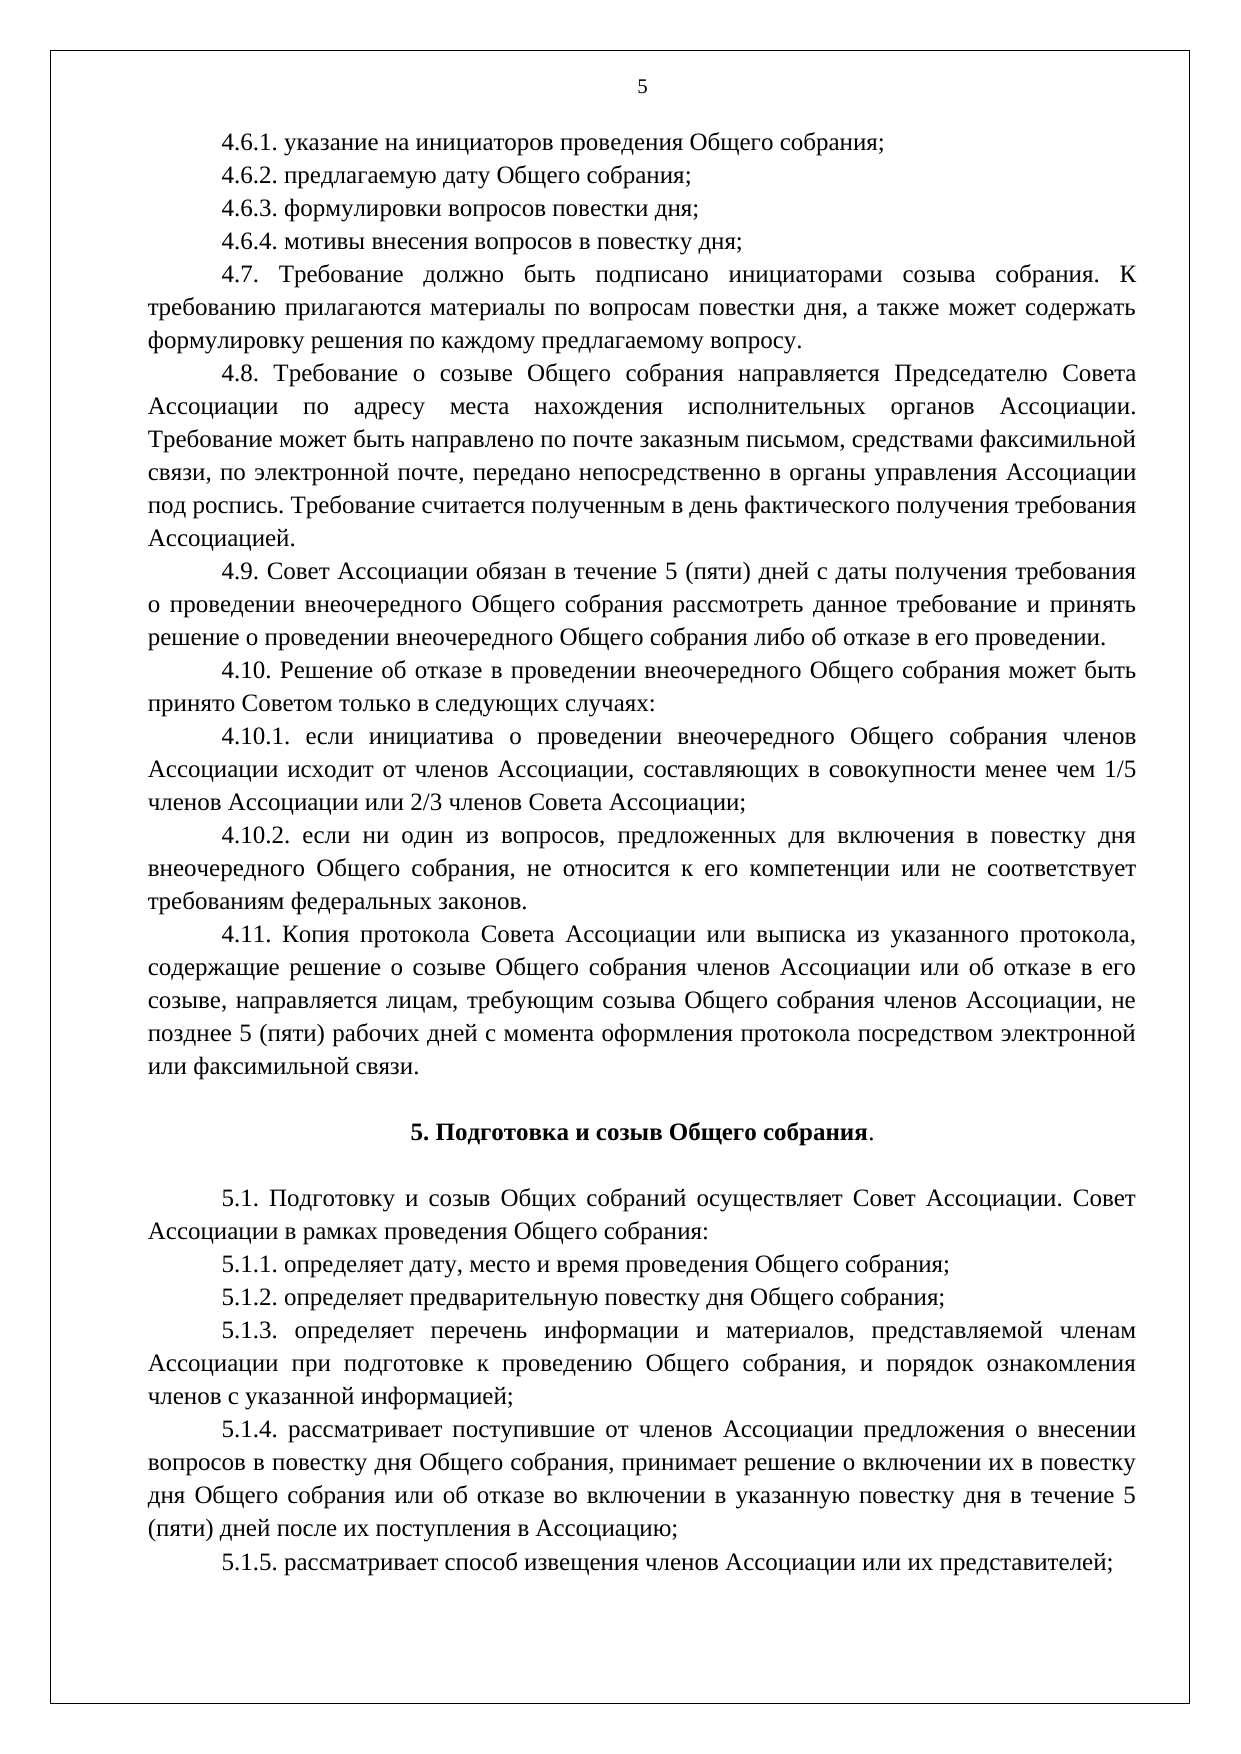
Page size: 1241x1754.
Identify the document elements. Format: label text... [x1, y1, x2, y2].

text 5.1.3. определяет перечень информации и материалов, представляемой членам Ассоциации при подготовке к проведению Общего собрания, и порядок ознакомления членов с указанной информацией; [148, 1315, 1137, 1410]
text 4.6.1. указание на инициаторов проведения Общего собрания; [148, 127, 1137, 155]
text 4.10. Решение об отказе в проведении внеочередного Общего собрания может быть принято Советом только в следующих случаях: [148, 655, 1137, 717]
text 4.10.2. если ни один из вопросов, предложенных для включения в повестку дня внеочередного Общего собрания, не относится к его компетенции или не соответствует требованиям федеральных законов. [148, 820, 1137, 915]
text 5.1.5. рассматривает способ извещения членов Ассоциации или их представителей; [148, 1547, 1137, 1575]
text 4.11. Копия протокола Совета Ассоциации или выписка из указанного протокола, содержащие решение о созыве Общего собрания членов Ассоциации или об отказе в его созыве, направляется лицам, требующим созыва Общего собрания членов Ассоциации, не позднее 5 (пяти) рабочих дней с момента оформления протокола посредством электронной или факсимильной связи. [148, 919, 1137, 1080]
text 5.1.2. определяет предварительную повестку дня Общего собрания; [148, 1282, 1137, 1311]
text 5.1.1. определяет дату, место и время проведения Общего собрания; [148, 1249, 1137, 1278]
text 4.8. Требование о созыве Общего собрания направляется Председателю Совета Ассоциации по адресу места нахождения исполнительных органов Ассоциации. Требование может быть направлено по почте заказным письмом, средствами факсимильной связи, по электронной почте, передано непосредственно в органы управления Ассоциации под роспись. Требование считается полученным в день фактического получения требования Ассоциацией. [148, 358, 1137, 552]
text 5.1. Подготовку и созыв Общих собраний осуществляет Совет Ассоциации. Совет Ассоциации в рамках проведения Общего собрания: [148, 1183, 1137, 1245]
text 5. Подготовка и созыв Общего собрания. [148, 1117, 1137, 1146]
text 4.6.2. предлагаемую дату Общего собрания; [148, 160, 1137, 188]
text 4.6.4. мотивы внесения вопросов в повестку дня; [148, 226, 1137, 254]
text 4.7. Требование должно быть подписано инициаторами созыва собрания. К требованию прилагаются материалы по вопросам повестки дня, а также может содержать формулировку решения по каждому предлагаемому вопросу. [148, 259, 1137, 353]
text 5.1.4. рассматривает поступившие от членов Ассоциации предложения о внесении вопросов в повестку дня Общего собрания, принимает решение о включении их в повестку дня Общего собрания или об отказе во включении в указанную повестку дня в течение 5 (пяти) дней после их поступления в Ассоциацию; [148, 1414, 1137, 1542]
text 4.10.1. если инициатива о проведении внеочередного Общего собрания членов Ассоциации исходит от членов Ассоциации, составляющих в совокупности менее чем 1/5 членов Ассоциации или 2/3 членов Совета Ассоциации; [148, 721, 1137, 816]
text 4.9. Совет Ассоциации обязан в течение 5 (пяти) дней с даты получения требования о проведении внеочередного Общего собрания рассмотреть данное требование и принять решение о проведении внеочередного Общего собрания либо об отказе в его проведении. [148, 556, 1137, 651]
text 4.6.3. формулировки вопросов повестки дня; [148, 193, 1137, 221]
